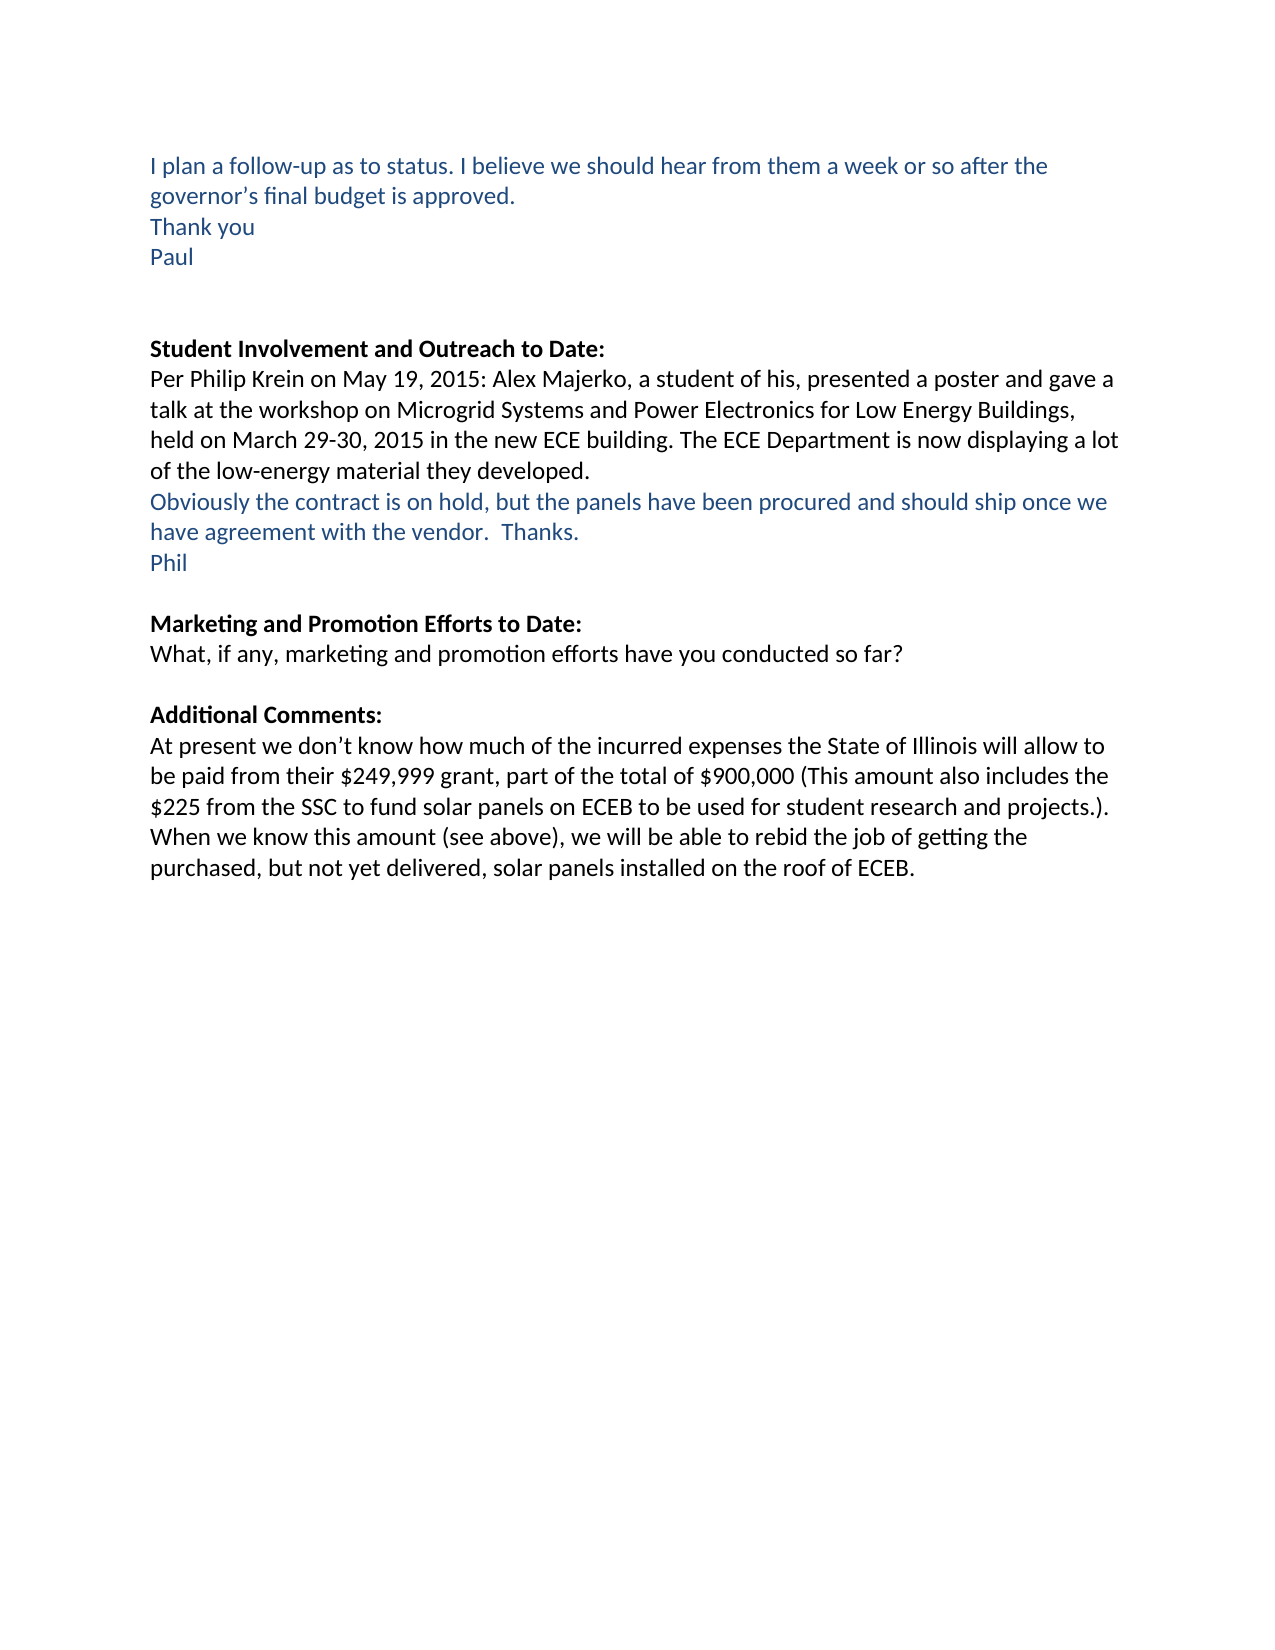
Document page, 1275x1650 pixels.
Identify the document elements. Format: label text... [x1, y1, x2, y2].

text Additional Comments: [150, 699, 1125, 730]
text Marketing and Promotion Efforts to Date: [150, 608, 1125, 638]
text Student Involvement and Outreach to Date: [150, 333, 1125, 364]
